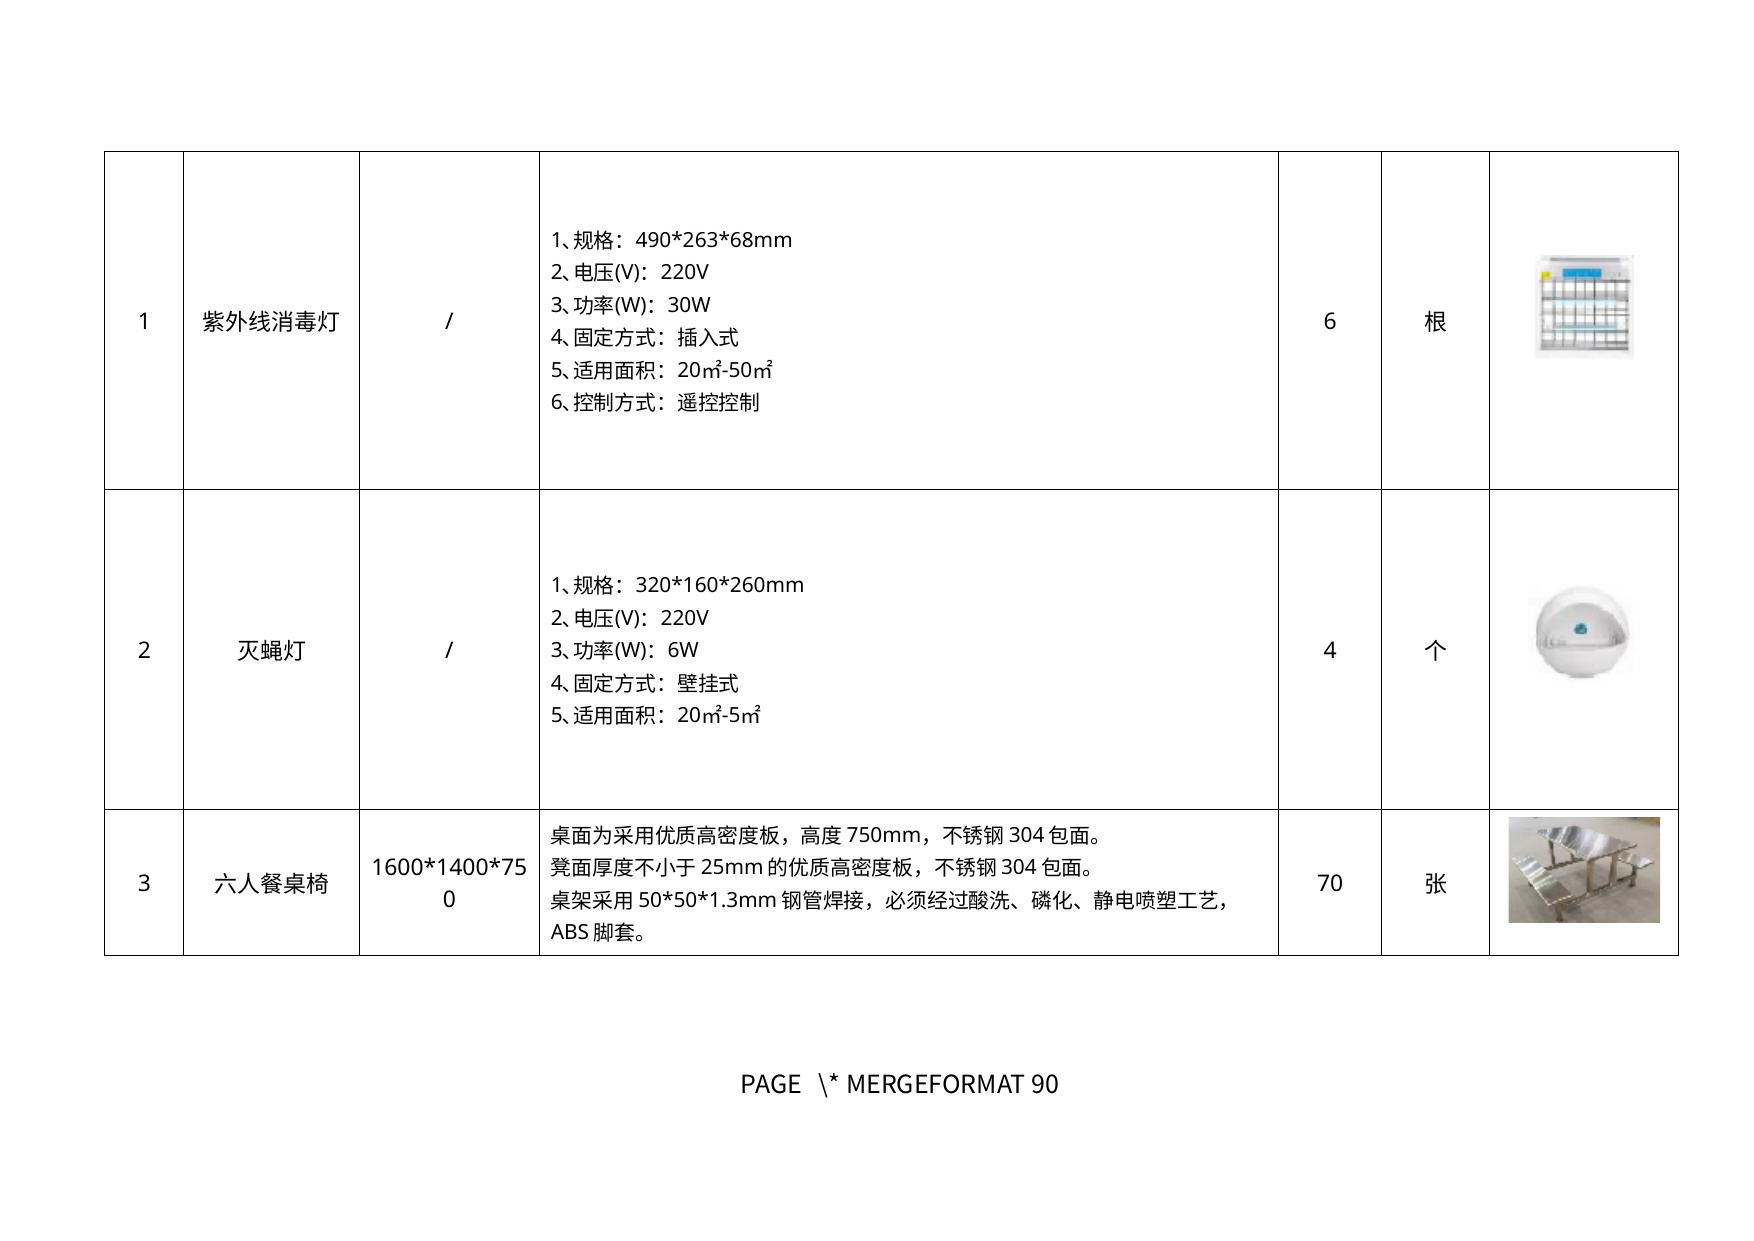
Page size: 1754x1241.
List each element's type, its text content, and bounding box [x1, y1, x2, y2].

table_cell 6 [1279, 152, 1381, 488]
table_cell 3 [105, 810, 183, 955]
table_cell 灭蝇灯 [184, 490, 359, 809]
picture [1534, 255, 1635, 360]
table_cell [1490, 152, 1678, 488]
table_cell 根 [1382, 152, 1489, 488]
table_cell / [360, 490, 539, 809]
table_cell 2 [105, 490, 183, 809]
table_cell 1600*1400*750 [360, 810, 539, 955]
table_cell 紫外线消毒灯 [184, 152, 359, 488]
table_cell / [360, 152, 539, 488]
table_cell 1､规格：320*160*260mm 2､电压(V)：220V 3､功率(W)：6W 4､固定方式：壁挂式 5､适用面积：20㎡-5㎡ [540, 490, 1278, 809]
table_cell 六人餐桌椅 [184, 810, 359, 955]
table_cell 1､规格：490*263*68mm 2､电压(V)：220V 3､功率(W)：30W 4､固定方式：插入式 5､适用面积：20㎡-50㎡ 6､控制方式：遥控控制 [540, 152, 1278, 488]
table_cell 张 [1382, 810, 1489, 955]
table_cell 4 [1279, 490, 1381, 809]
picture [1508, 817, 1661, 923]
table_cell 1 [105, 152, 183, 488]
table_cell 桌面为采用优质高密度板，高度750mm，不锈钢304包面。 凳面厚度不小于25mm的优质高密度板，不锈钢304包面。 桌架采用50*50*1.3mm钢管焊接，必须经过酸洗、磷化、静电喷塑工艺， ABS脚套。 [540, 810, 1278, 955]
table_cell 个 [1382, 490, 1489, 809]
table_cell 70 [1279, 810, 1381, 955]
table_cell [1490, 810, 1678, 955]
table_cell [1490, 490, 1678, 809]
picture [1527, 584, 1641, 683]
